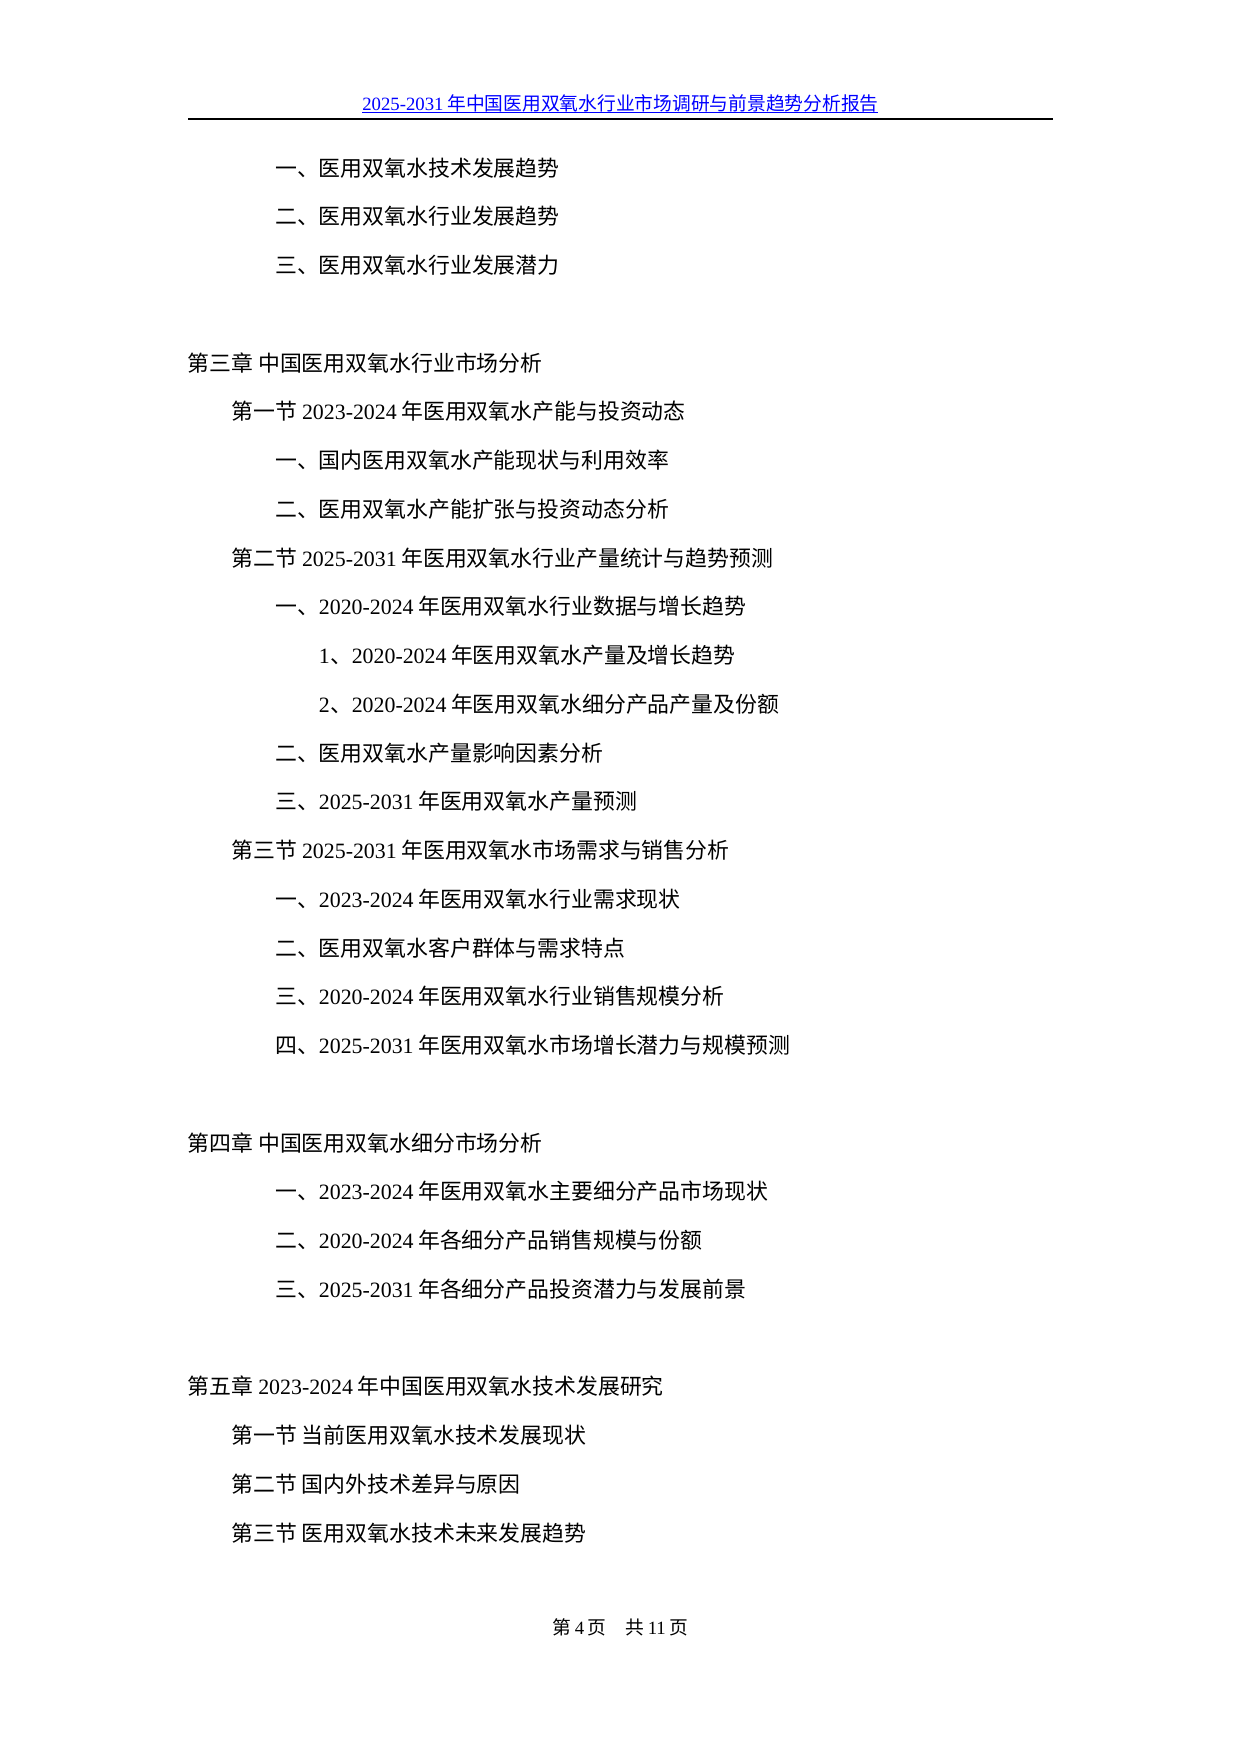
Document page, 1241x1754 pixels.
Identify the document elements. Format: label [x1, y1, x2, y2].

text [187, 150, 1053, 1548]
